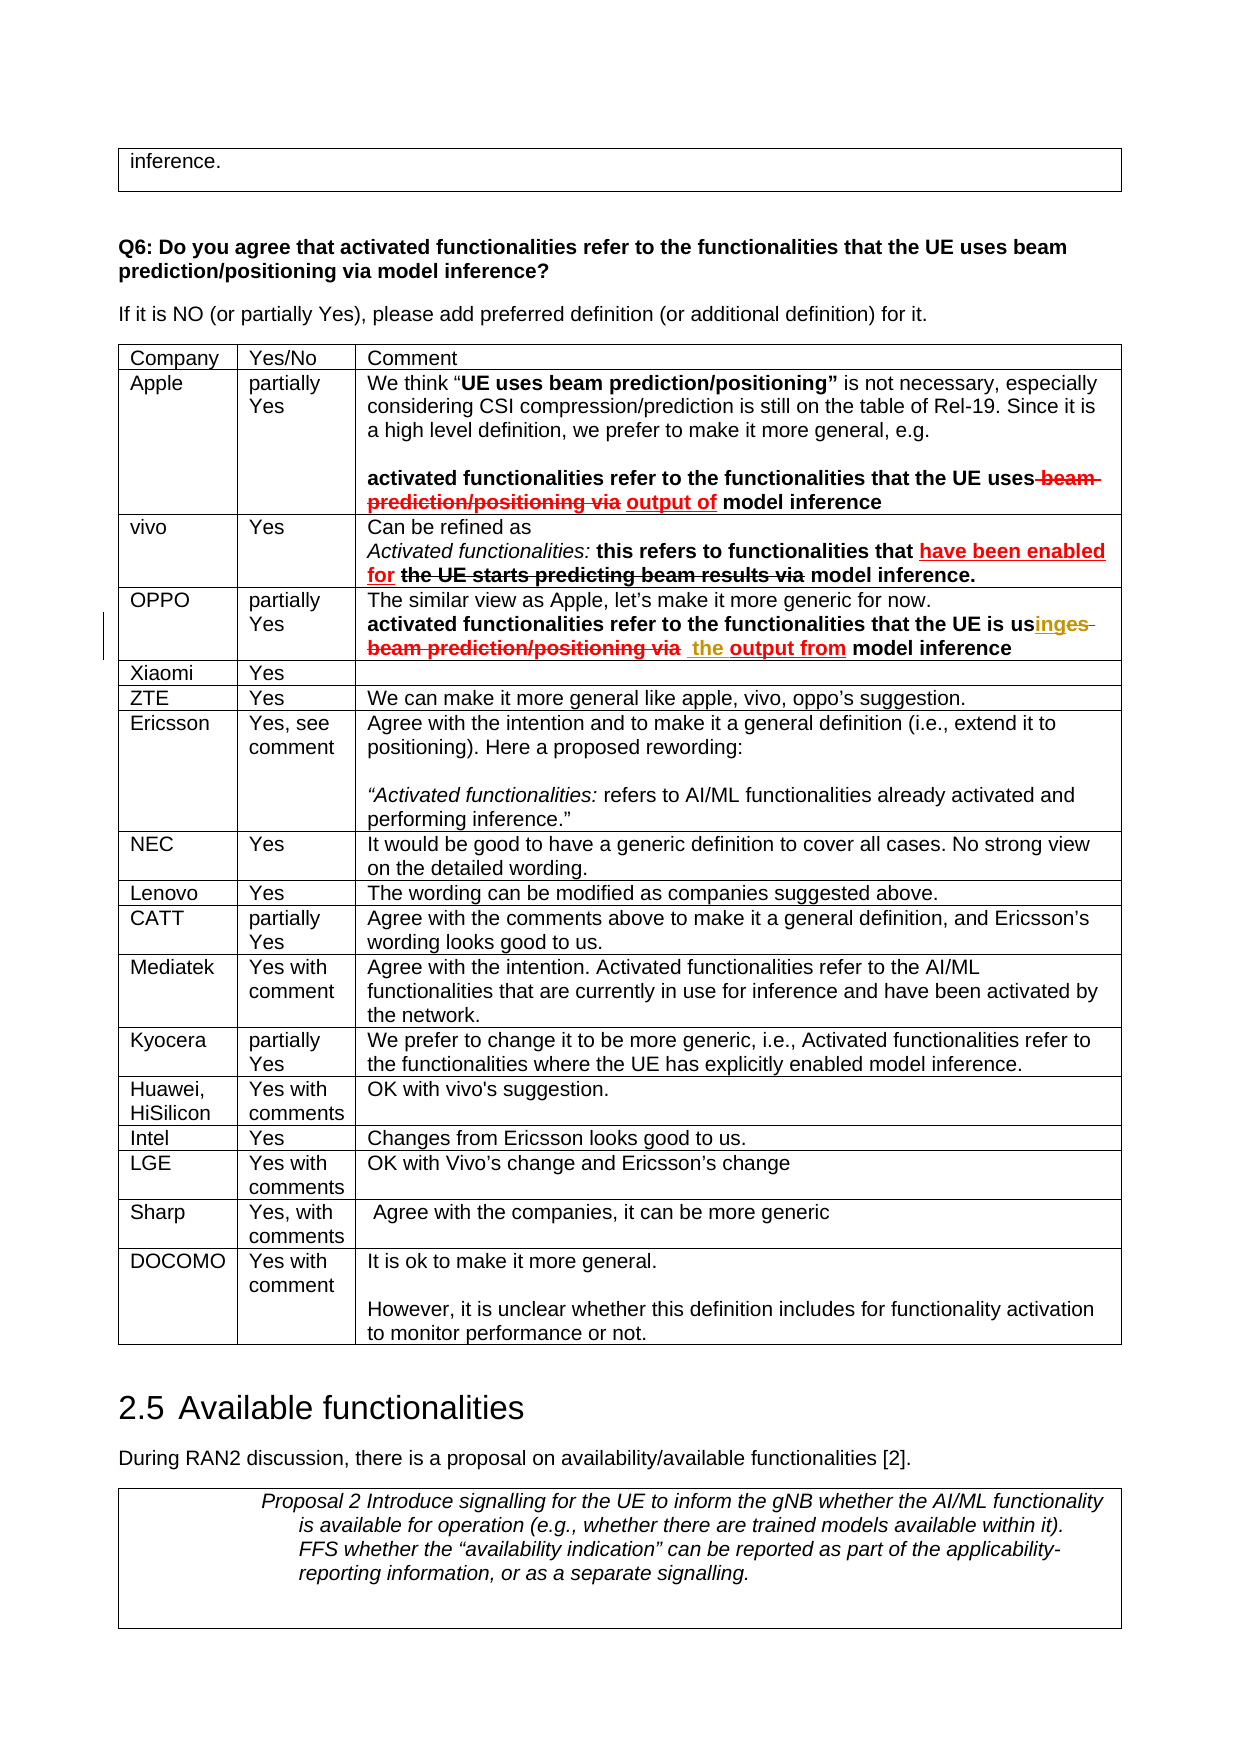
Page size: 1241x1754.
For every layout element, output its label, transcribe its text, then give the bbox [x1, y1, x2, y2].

table_cell partially Yes [238, 1028, 355, 1076]
table_cell OPPO [119, 588, 237, 660]
table_cell Yes, see comment [238, 711, 355, 831]
text If it is NO (or partially Yes), please add preferred definition (or additional definition) for it. [118, 302, 1122, 326]
table_cell It is ok to make it more general. However, it is unclear whether this definition includes for functionality activation to monitor performance or not. [356, 1249, 1121, 1344]
table_cell The similar view as Apple, let’s make it more generic for now. activated functionalities refer to the functionalities that the UE is us beam prediction/positioning via output from model inference [356, 588, 1121, 660]
table_cell partially Yes [238, 370, 355, 514]
table_cell Huawei, HiSilicon [119, 1077, 237, 1124]
table_cell We can make it more general like apple, vivo, oppo’s suggestion. [356, 686, 1121, 710]
table_cell Ericsson [119, 711, 237, 831]
table_cell partially Yes [238, 588, 355, 660]
table_header Yes/No [238, 345, 355, 369]
table_cell Yes with comments [238, 1151, 355, 1198]
table_cell ZTE [119, 686, 237, 710]
table_cell DOCOMO [119, 1249, 237, 1344]
table_cell Yes with comment [238, 955, 355, 1027]
table_cell Changes from Ericsson looks good to us. [356, 1126, 1121, 1149]
table_header Proposal 2 Introduce signalling for the UE to inform the gNB whether the AI/ML functionality is available for operation (e.g., whether there are trained models available within it). FFS whether the “availability indication” can be reported as part of the applicability-reporting information, or as a separate signalling. [119, 1489, 1121, 1628]
table_header Company [119, 345, 237, 369]
text During RAN2 discussion, there is a proposal on availability/available functionalities [2]. [118, 1445, 1122, 1469]
table_cell Lenovo [119, 881, 237, 905]
table_cell Xiaomi [119, 661, 237, 685]
table_cell Agree with the comments above to make it a general definition, and Ericsson’s wording looks good to us. [356, 906, 1121, 954]
table_cell CATT [119, 906, 237, 954]
table_cell Yes [238, 832, 355, 880]
table_cell It would be good to have a generic definition to cover all cases. No strong view on the detailed wording. [356, 832, 1121, 880]
table_cell Yes [238, 661, 355, 685]
table_cell OK with Vivo’s change and Ericsson’s change [356, 1151, 1121, 1198]
table_cell We think “UE uses beam prediction/positioning” is not necessary, especially considering CSI compression/prediction is still on the table of Rel-19. Since it is a high level definition, we prefer to make it more general, e.g. activated functionalities refer to the functionalities that the UE uses beam prediction/positioning via output of model inference [356, 370, 1121, 514]
table_cell We prefer to change it to be more generic, i.e., Activated functionalities refer to the functionalities where the UE has explicitly enabled model inference. [356, 1028, 1121, 1076]
table_cell OK with vivo's suggestion. [356, 1077, 1121, 1124]
table_cell The wording can be modified as companies suggested above. [356, 881, 1121, 905]
table_cell Yes with comment [238, 1249, 355, 1344]
table_cell Yes [238, 515, 355, 587]
table_cell NEC [119, 832, 237, 880]
table_cell Kyocera [119, 1028, 237, 1076]
text Q6: Do you agree that activated functionalities refer to the functionalities that the UE uses beam prediction/positioning via model inference? [118, 235, 1122, 283]
table_cell vivo [119, 515, 237, 587]
table_cell [356, 661, 1121, 685]
table_cell Can be refined as Activated functionalities: this refers to functionalities that have been enabled for the UE starts predicting beam results via model inference. [356, 515, 1121, 587]
table_cell Sharp [119, 1200, 237, 1247]
table_header Comment [356, 345, 1121, 369]
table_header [119, 149, 1121, 191]
table_cell LGE [119, 1151, 237, 1198]
table_cell Yes [238, 686, 355, 710]
table_cell Agree with the companies, it can be more generic [356, 1200, 1121, 1247]
table_cell Agree with the intention. Activated functionalities refer to the AI/ML functionalities that are currently in use for inference and have been activated by the network. [356, 955, 1121, 1027]
table_cell Intel [119, 1126, 237, 1149]
table_cell Apple [119, 370, 237, 514]
subtitle Available functionalities [118, 1388, 1122, 1427]
table_cell Yes [238, 881, 355, 905]
table_cell Mediatek [119, 955, 237, 1027]
table_cell Yes, with comments [238, 1200, 355, 1247]
table_cell Yes with comments [238, 1077, 355, 1124]
table_cell Yes [238, 1126, 355, 1149]
table_cell Agree with the intention and to make it a general definition (i.e., extend it to positioning). Here a proposed rewording: “Activated functionalities: refers to AI/ML functionalities already activated and performing inference.” [356, 711, 1121, 831]
table_cell partially Yes [238, 906, 355, 954]
